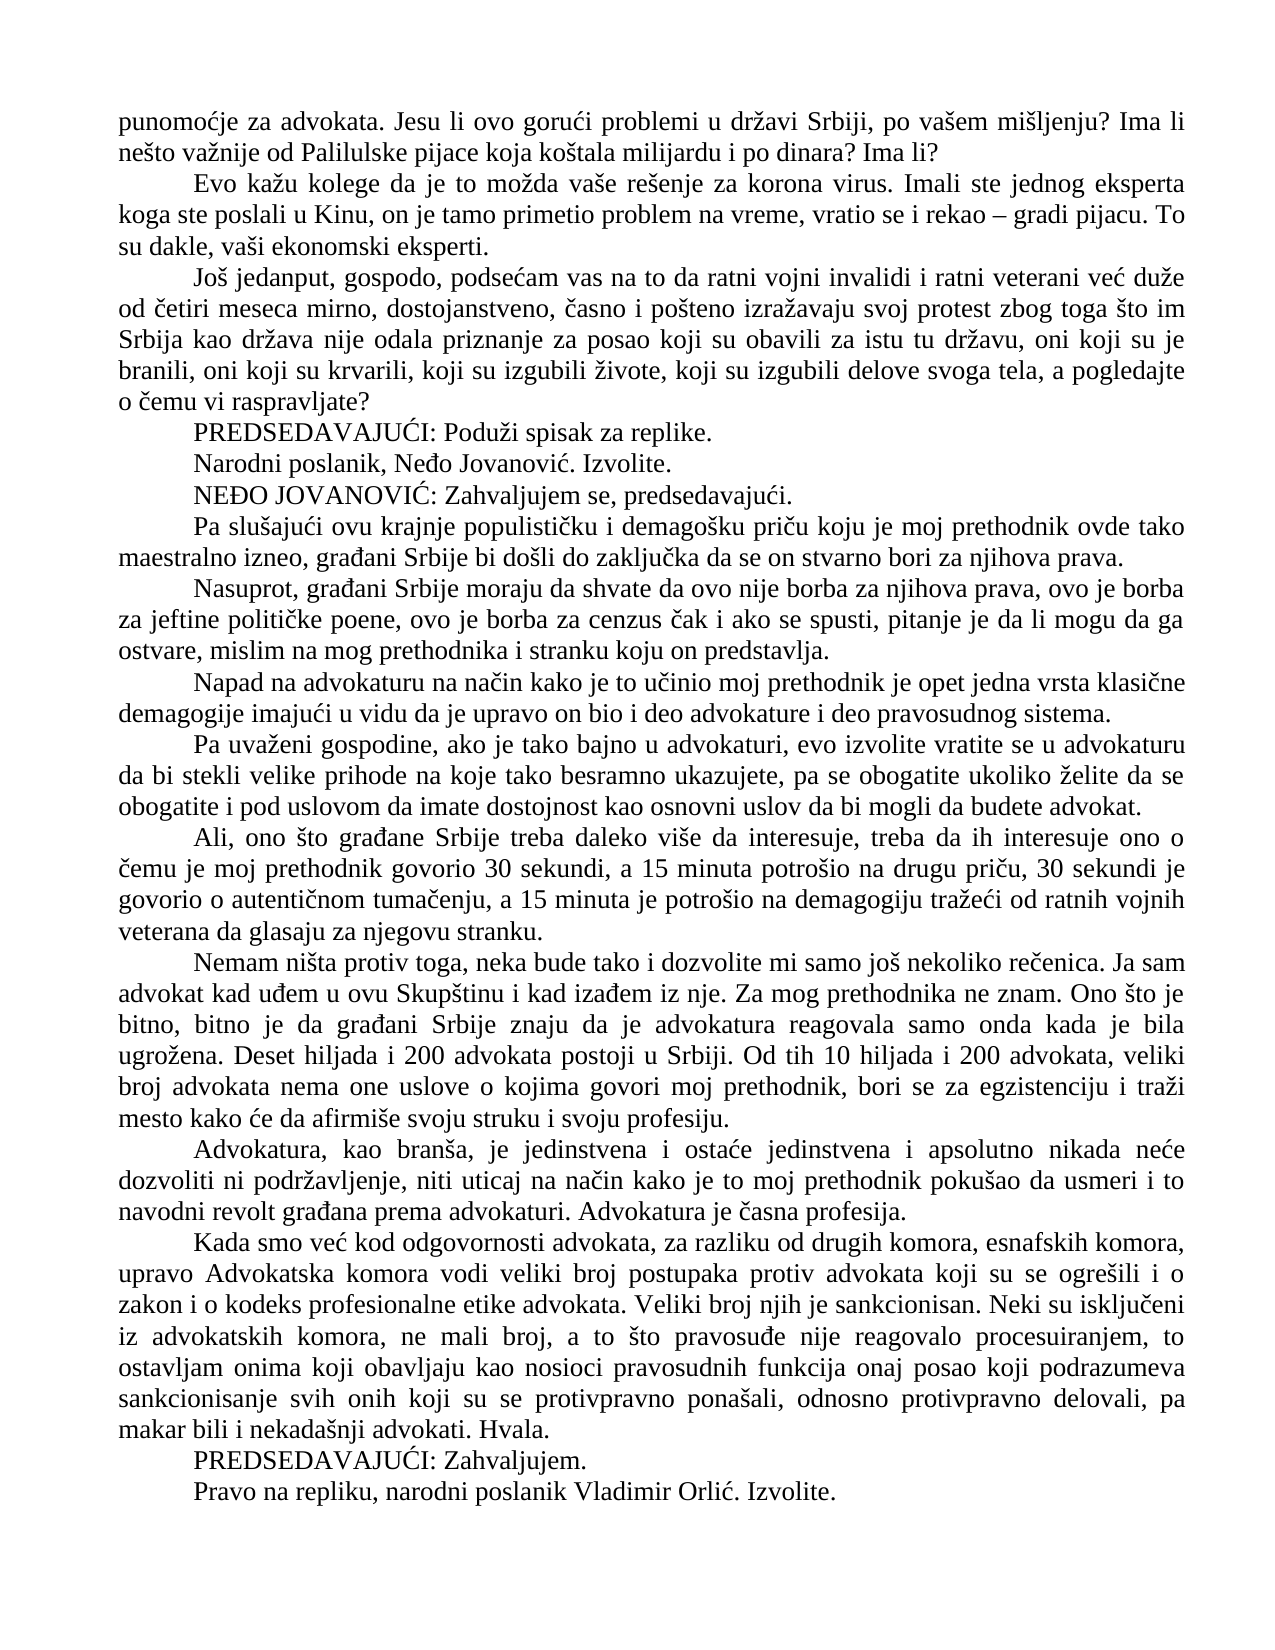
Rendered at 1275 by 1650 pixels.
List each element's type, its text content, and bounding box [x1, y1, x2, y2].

text PREDSEDAVAJUĆI: Zahvaljujem. [118, 1444, 1186, 1475]
text Pa uvaženi gospodine, ako je tako bajno u advokaturi, evo izvolite vratite se u advokaturu da bi stekli velike prihode na koje tako besramno ukazujete, pa se obogatite ukoliko želite da se obogatite i pod uslovom da imate dostojnost kao osnovni uslov da bi mogli da budete advokat. [118, 728, 1186, 821]
text Narodni poslanik, Neđo Jovanović. Izvolite. [118, 448, 1186, 479]
text Napad na advokaturu na način kako je to učinio moj prethodnik je opet jedna vrsta klasične demagogije imajući u vidu da je upravo on bio i deo advokature i deo pravosudnog sistema. [118, 666, 1186, 728]
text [118, 105, 1186, 167]
text Nemam ništa protiv toga, neka bude tako i dozvolite mi samo još nekoliko rečenica. Ja sam advokat kad uđem u ovu Skupštinu i kad izađem iz nje. Za mog prethodnika ne znam. Ono što je bitno, bitno je da građani Srbije znaju da je advokatura reagovala samo onda kada je bila ugrožena. Deset hiljada i 200 advokata postoji u Srbiji. Od tih 10 hiljada i 200 advokata, veliki broj advokata nema one uslove o kojima govori moj prethodnik, bori se za egzistenciju i traži mesto kako će da afirmiše svoju struku i svoju profesiju. [118, 946, 1186, 1133]
text PREDSEDAVAJUĆI: Poduži spisak za replike. [118, 416, 1186, 448]
text Pa slušajući ovu krajnje populističku i demagošku priču koju je moj prethodnik ovde tako maestralno izneo, građani Srbije bi došli do zaključka da se on stvarno bori za njihova prava. [118, 510, 1186, 572]
text Pravo na repliku, narodni poslanik Vladimir Orlić. Izvolite. [118, 1475, 1186, 1507]
text Ali, ono što građane Srbije treba daleko više da interesuje, treba da ih interesuje ono o čemu je moj prethodnik govorio 30 sekundi, a 15 minuta potrošio na drugu priču, 30 sekundi je govorio o autentičnom tumačenju, a 15 minuta je potrošio na demagogiju tražeći od ratnih vojnih veterana da glasaju za njegovu stranku. [118, 821, 1186, 946]
text NEĐO JOVANOVIĆ: Zahvaljujem se, predsedavajući. [118, 479, 1186, 510]
text Advokatura, kao branša, je jedinstvena i ostaće jedinstvena i apsolutno nikada neće dozvoliti ni podržavljenje, niti uticaj na način kako je to moj prethodnik pokušao da usmeri i to navodni revolt građana prema advokaturi. Advokatura je časna profesija. [118, 1133, 1186, 1226]
text Nasuprot, građani Srbije moraju da shvate da ovo nije borba za njihova prava, ovo je borba za jeftine političke poene, ovo je borba za cenzus čak i ako se spusti, pitanje je da li mogu da ga ostvare, mislim na mog prethodnika i stranku koju on predstavlja. [118, 572, 1186, 666]
text Evo kažu kolege da je to možda vaše rešenje za korona virus. Imali ste jednog eksperta koga ste poslali u Kinu, on je tamo primetio problem na vreme, vratio se i rekao – gradi pijacu. To su dakle, vaši ekonomski eksperti. [118, 167, 1186, 261]
text Kada smo već kod odgovornosti advokata, za razliku od drugih komora, esnafskih komora, upravo Advokatska komora vodi veliki broj postupaka protiv advokata koji su se ogrešili i o zakon i o kodeks profesionalne etike advokata. Veliki broj njih je sankcionisan. Neki su isključeni iz advokatskih komora, ne mali broj, a to što pravosuđe nije reagovalo procesuiranjem, to ostavljam onima koji obavljaju kao nosioci pravosudnih funkcija onaj posao koji podrazumeva sankcionisanje svih onih koji su se protivpravno ponašali, odnosno protivpravno delovali, pa makar bili i nekadašnji advokati. Hvala. [118, 1226, 1186, 1444]
text Još jedanput, gospodo, podsećam vas na to da ratni vojni invalidi i ratni veterani već duže od četiri meseca mirno, dostojanstveno, časno i pošteno izražavaju svoj protest zbog toga što im Srbija kao država nije odala priznanje za posao koji su obavili za istu tu državu, oni koji su je branili, oni koji su krvarili, koji su izgubili živote, koji su izgubili delove svoga tela, a pogledajte o čemu vi raspravljate? [118, 261, 1186, 416]
